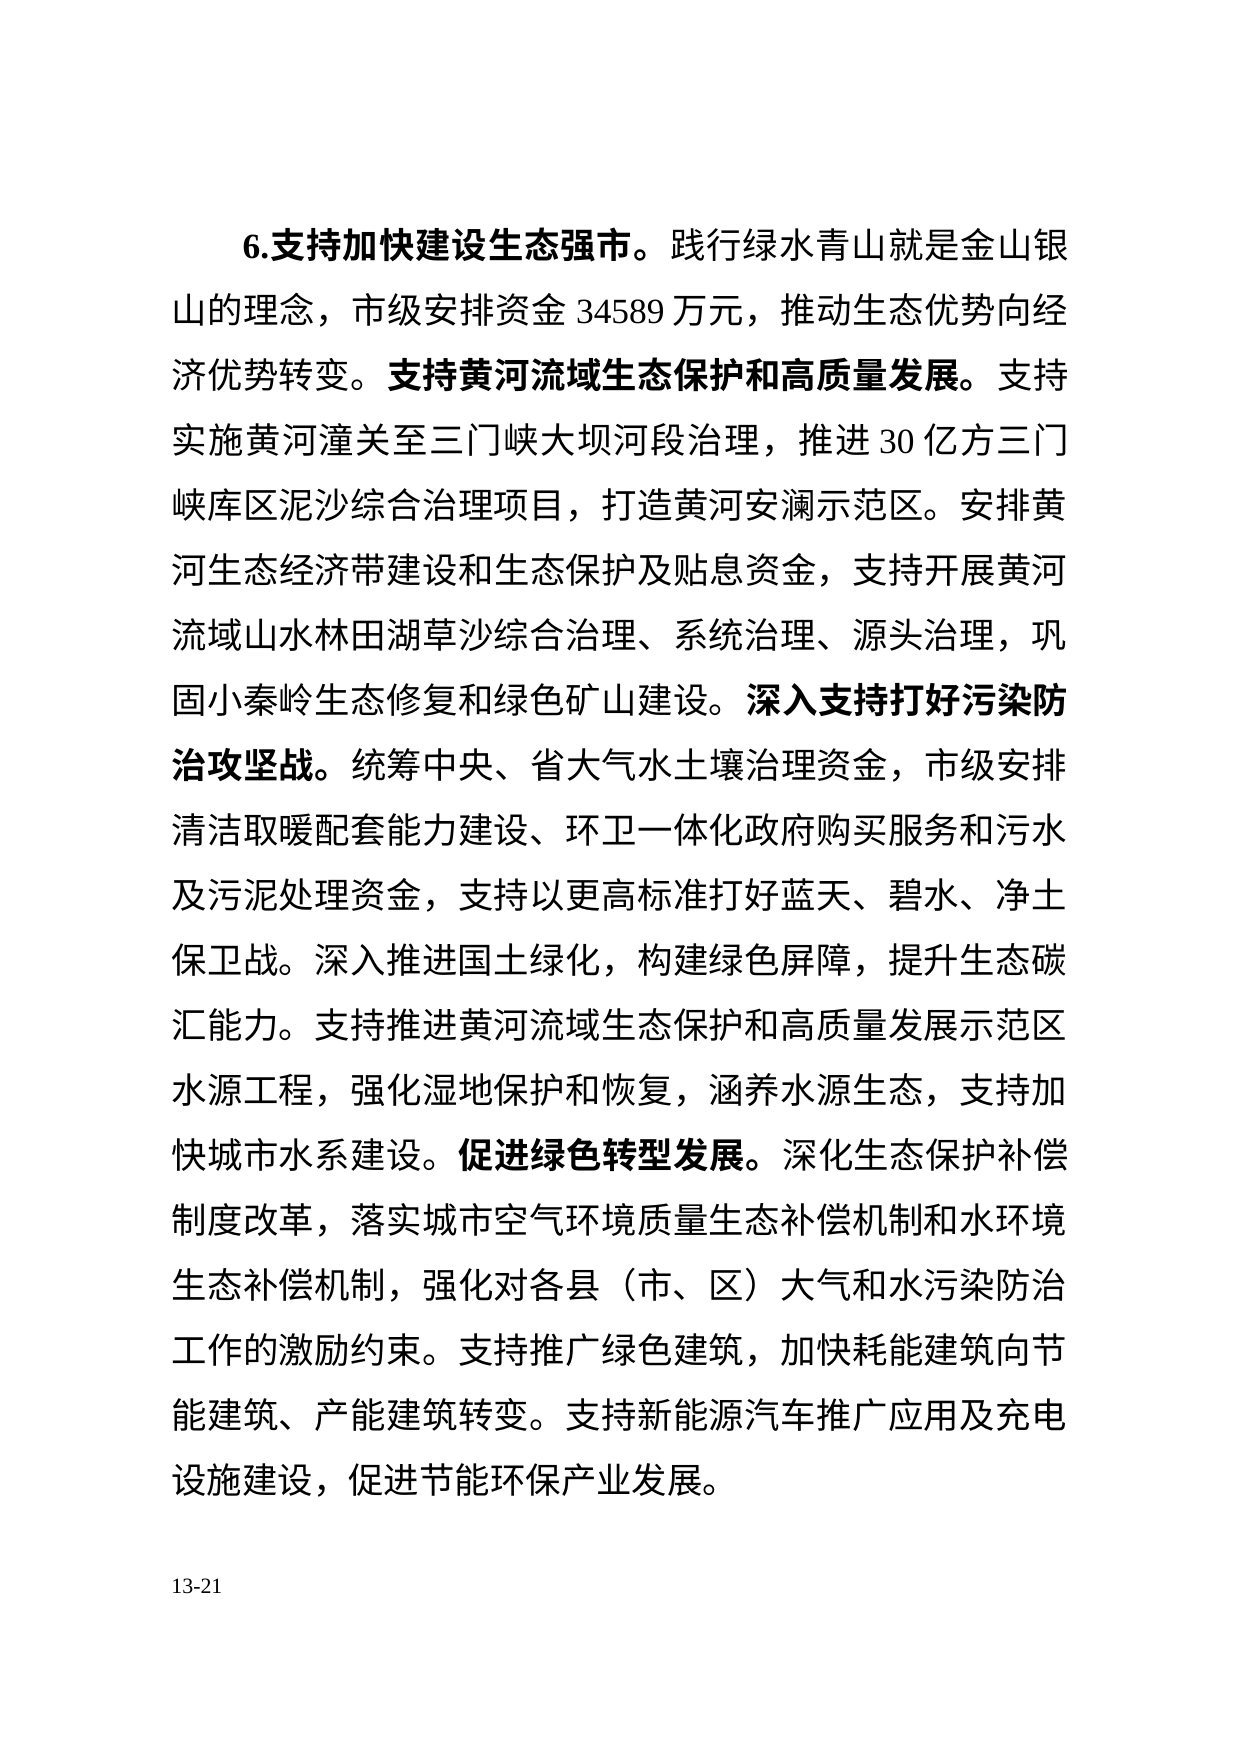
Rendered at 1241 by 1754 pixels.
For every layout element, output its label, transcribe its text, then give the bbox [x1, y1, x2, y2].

text 6.支持加快建设生态强市。践行绿水青山就是金山银山的理念，市级安排资金34589万元，推动生态优势向经济优势转变。支持黄河流域生态保护和高质量发展。支持实施黄河潼关至三门峡大坝河段治理，推进30亿方三门峡库区泥沙综合治理项目，打造黄河安澜示范区。安排黄河生态经济带建设和生态保护及贴息资金，支持开展黄河流域山水林田湖草沙综合治理、系统治理、源头治理，巩固小秦岭生态修复和绿色矿山建设。深入支持打好污染防治攻坚战。统筹中央、省大气水土壤治理资金，市级安排清洁取暖配套能力建设、环卫一体化政府购买服务和污水及污泥处理资金，支持以更高标准打好蓝天、碧水、净土保卫战。深入推进国土绿化，构建绿色屏障，提升生态碳汇能力。支持推进黄河流域生态保护和高质量发展示范区水源工程，强化湿地保护和恢复，涵养水源生态，支持加快城市水系建设。促进绿色转型发展。深化生态保护补偿制度改革，落实城市空气环境质量生态补偿机制和水环境生态补偿机制，强化对各县（市、区）大气和水污染防治工作的激励约束。支持推广绿色建筑，加快耗能建筑向节能建筑、产能建筑转变。支持新能源汽车推广应用及充电设施建设，促进节能环保产业发展。 [171, 211, 1069, 1511]
